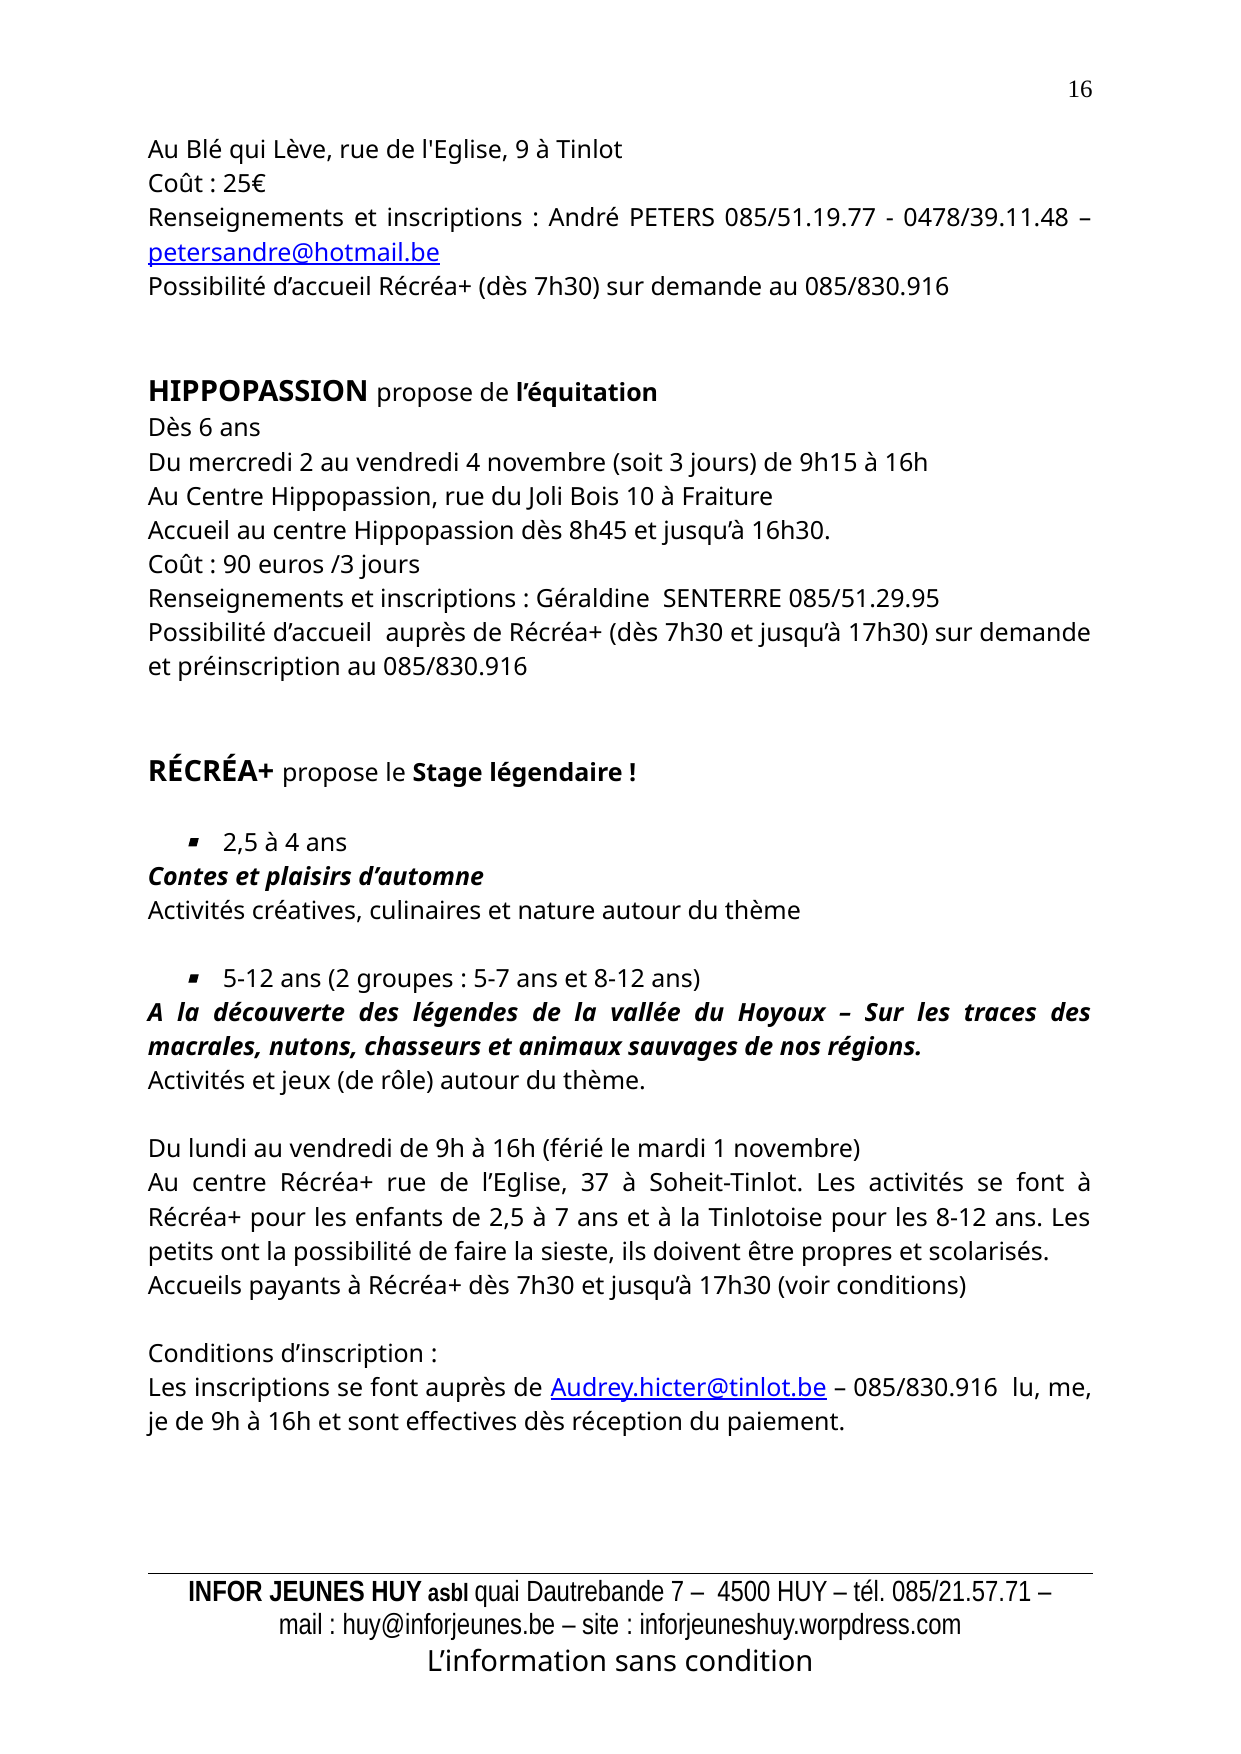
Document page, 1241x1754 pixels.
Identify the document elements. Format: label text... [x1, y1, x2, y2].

text Possibilité d’accueil auprès de Récréa+ (dès 7h30 et jusqu’à 17h30) sur demande et préinscription au 085/830.916 [148, 614, 1093, 683]
text Renseignements et inscriptions : André PETERS 085/51.19.77 - 0478/39.11.48 – petersandre@hotmail.be [148, 200, 1093, 268]
text Conditions d’inscription : [148, 1335, 1093, 1369]
text Récréa+ propose le Stage légendaire ! [148, 751, 1093, 790]
text Accueils payants à Récréa+ dès 7h30 et jusqu’à 17h30 (voir conditions) [148, 1267, 1093, 1301]
text Les inscriptions se font auprès de Audrey.hicter@tinlot.be – 085/830.916 lu, me, je de 9h à 16h et sont effectives dès réception du paiement. [148, 1369, 1093, 1438]
text Coût : 25€ [148, 166, 1093, 200]
text Accueil au centre Hippopassion dès 8h45 et jusqu’à 16h30. [148, 512, 1093, 546]
text HIPPOPASSION propose de l’équitation [148, 370, 1093, 410]
text Du lundi au vendredi de 9h à 16h (férié le mardi 1 novembre) [148, 1131, 1093, 1165]
text Dès 6 ans [148, 410, 1093, 444]
text Au centre Récréa+ rue de l’Eglise, 37 à Soheit-Tinlot. Les activités se font à Récréa+ pour les enfants de 2,5 à 7 ans et à la Tinlotoise pour les 8-12 ans. Les petits ont la possibilité de faire la sieste, ils doivent être propres et scolarisés. [148, 1165, 1093, 1267]
text Renseignements et inscriptions : Géraldine SENTERRE 085/51.29.95 [148, 580, 1093, 614]
text Activités et jeux (de rôle) autour du thème. [148, 1063, 1093, 1097]
list 5-12 ans (2 groupes : 5-7 ans et 8-12 ans) [185, 961, 1093, 995]
list 2,5 à 4 ans [185, 824, 1093, 858]
text Possibilité d’accueil Récréa+ (dès 7h30) sur demande au 085/830.916 [148, 268, 1093, 302]
text Du mercredi 2 au vendredi 4 novembre (soit 3 jours) de 9h15 à 16h [148, 444, 1093, 478]
text Activités créatives, culinaires et nature autour du thème [148, 893, 1093, 927]
text A la découverte des légendes de la vallée du Hoyoux – Sur les traces des macrales, nutons, chasseurs et animaux sauvages de nos régions. [148, 995, 1093, 1063]
text Au Centre Hippopassion, rue du Joli Bois 10 à Fraiture [148, 478, 1093, 512]
text Contes et plaisirs d’automne [148, 858, 1093, 893]
text Au Blé qui Lève, rue de l'Eglise, 9 à Tinlot [148, 132, 1093, 166]
text Coût : 90 euros /3 jours [148, 546, 1093, 580]
